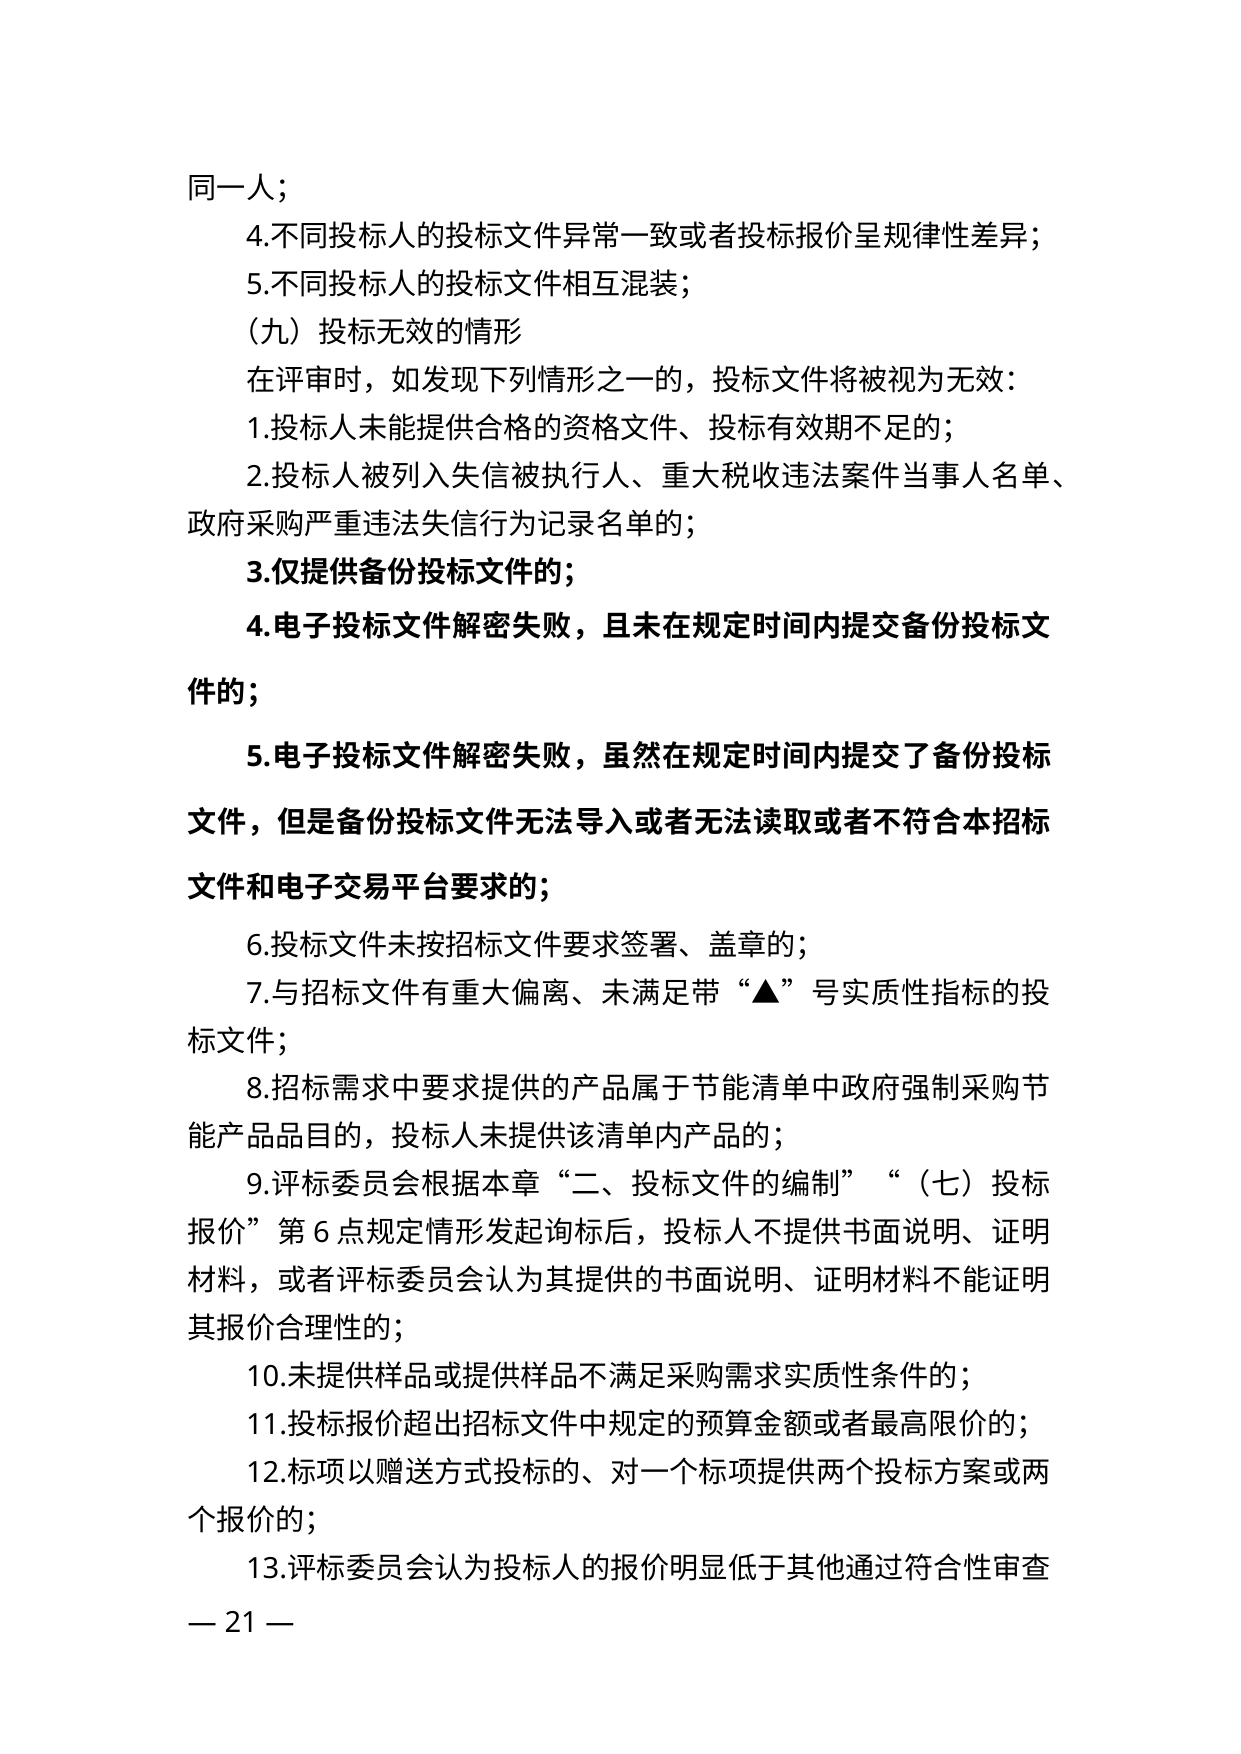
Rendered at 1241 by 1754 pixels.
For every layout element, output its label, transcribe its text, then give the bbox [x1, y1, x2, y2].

text 11.投标报价超出招标文件中规定的预算金额或者最高限价的； [187, 1396, 1053, 1444]
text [187, 161, 1053, 208]
text 5.电子投标文件解密失败，虽然在规定时间内提交了备份投标文件，但是备份投标文件无法导入或者无法读取或者不符合本招标文件和电子交易平台要求的； [187, 722, 1053, 917]
text 3.仅提供备份投标文件的； [187, 544, 1053, 592]
text 在评审时，如发现下列情形之一的，投标文件将被视为无效： [187, 352, 1053, 400]
text 12.标项以赠送方式投标的、对一个标项提供两个投标方案或两个报价的； [187, 1444, 1053, 1540]
text 9.评标委员会根据本章“二、投标文件的编制”“（七）投标报价”第6点规定情形发起询标后，投标人不提供书面说明、证明材料，或者评标委员会认为其提供的书面说明、证明材料不能证明其报价合理性的； [187, 1156, 1053, 1348]
text 10.未提供样品或提供样品不满足采购需求实质性条件的； [187, 1348, 1053, 1396]
text （九）投标无效的情形 [187, 304, 1053, 352]
text 6.投标文件未按招标文件要求签署、盖章的； [187, 917, 1053, 965]
text 1.投标人未能提供合格的资格文件、投标有效期不足的； [187, 400, 1053, 448]
text 5.不同投标人的投标文件相互混装； [187, 256, 1053, 304]
text 4.不同投标人的投标文件异常一致或者投标报价呈规律性差异； [187, 208, 1053, 256]
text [187, 1540, 1053, 1588]
text 7.与招标文件有重大偏离、未满足带“▲”号实质性指标的投标文件； [187, 965, 1053, 1061]
text 2.投标人被列入失信被执行人、重大税收违法案件当事人名单、政府采购严重违法失信行为记录名单的； [187, 448, 1053, 544]
text 8.招标需求中要求提供的产品属于节能清单中政府强制采购节能产品品目的，投标人未提供该清单内产品的； [187, 1061, 1053, 1156]
text 4.电子投标文件解密失败，且未在规定时间内提交备份投标文件的； [187, 592, 1053, 722]
